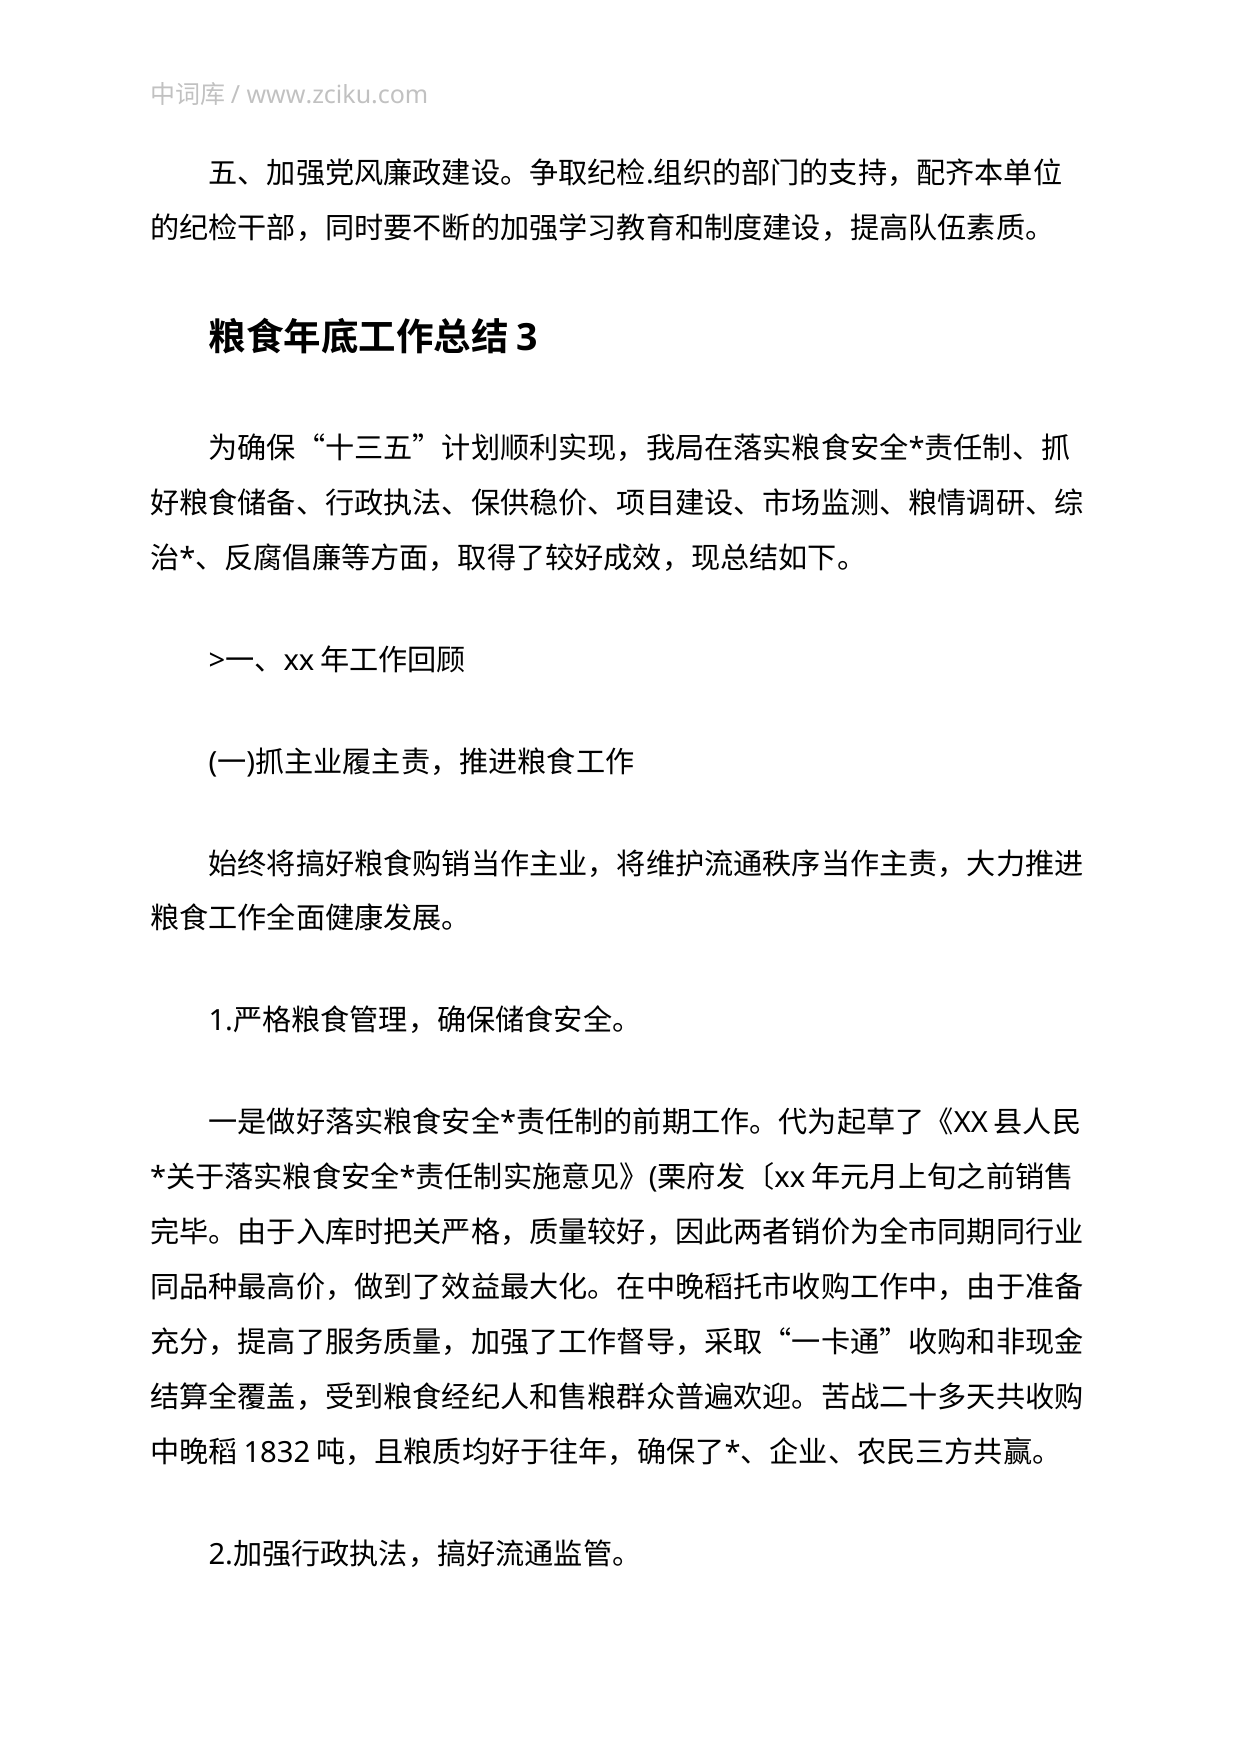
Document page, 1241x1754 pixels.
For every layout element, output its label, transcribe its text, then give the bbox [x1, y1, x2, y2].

text 五、加强党风廉政建设。争取纪检.组织的部门的支持，配齐本单位的纪检干部，同时要不断的加强学习教育和制度建设，提高队伍素质。 [150, 150, 1090, 247]
text 1.严格粮食管理，确保储食安全。 [150, 997, 1090, 1039]
text 为确保“十三五”计划顺利实现，我局在落实粮食安全*责任制、抓好粮食储备、行政执法、保供稳价、项目建设、市场监测、粮情调研、综治*、反腐倡廉等方面，取得了较好成效，现总结如下。 [150, 424, 1090, 577]
text >一、xx年工作回顾 [150, 636, 1090, 679]
text 一是做好落实粮食安全*责任制的前期工作。代为起草了《XX县人民*关于落实粮食安全*责任制实施意见》(栗府发〔xx年元月上旬之前销售完毕。由于入库时把关严格，质量较好，因此两者销价为全市同期同行业同品种最高价，做到了效益最大化。在中晚稻托市收购工作中，由于准备充分，提高了服务质量，加强了工作督导，采取“一卡通”收购和非现金结算全覆盖，受到粮食经纪人和售粮群众普遍欢迎。苦战二十多天共收购中晚稻1832吨，且粮质均好于往年，确保了*、企业、农民三方共赢。 [150, 1099, 1090, 1471]
text 2.加强行政执法，搞好流通监管。 [150, 1530, 1090, 1573]
text 始终将搞好粮食购销当作主业，将维护流通秩序当作主责，大力推进粮食工作全面健康发展。 [150, 840, 1090, 937]
text 粮食年底工作总结3 [150, 307, 1090, 361]
text (一)抓主业履主责，推进粮食工作 [150, 738, 1090, 781]
